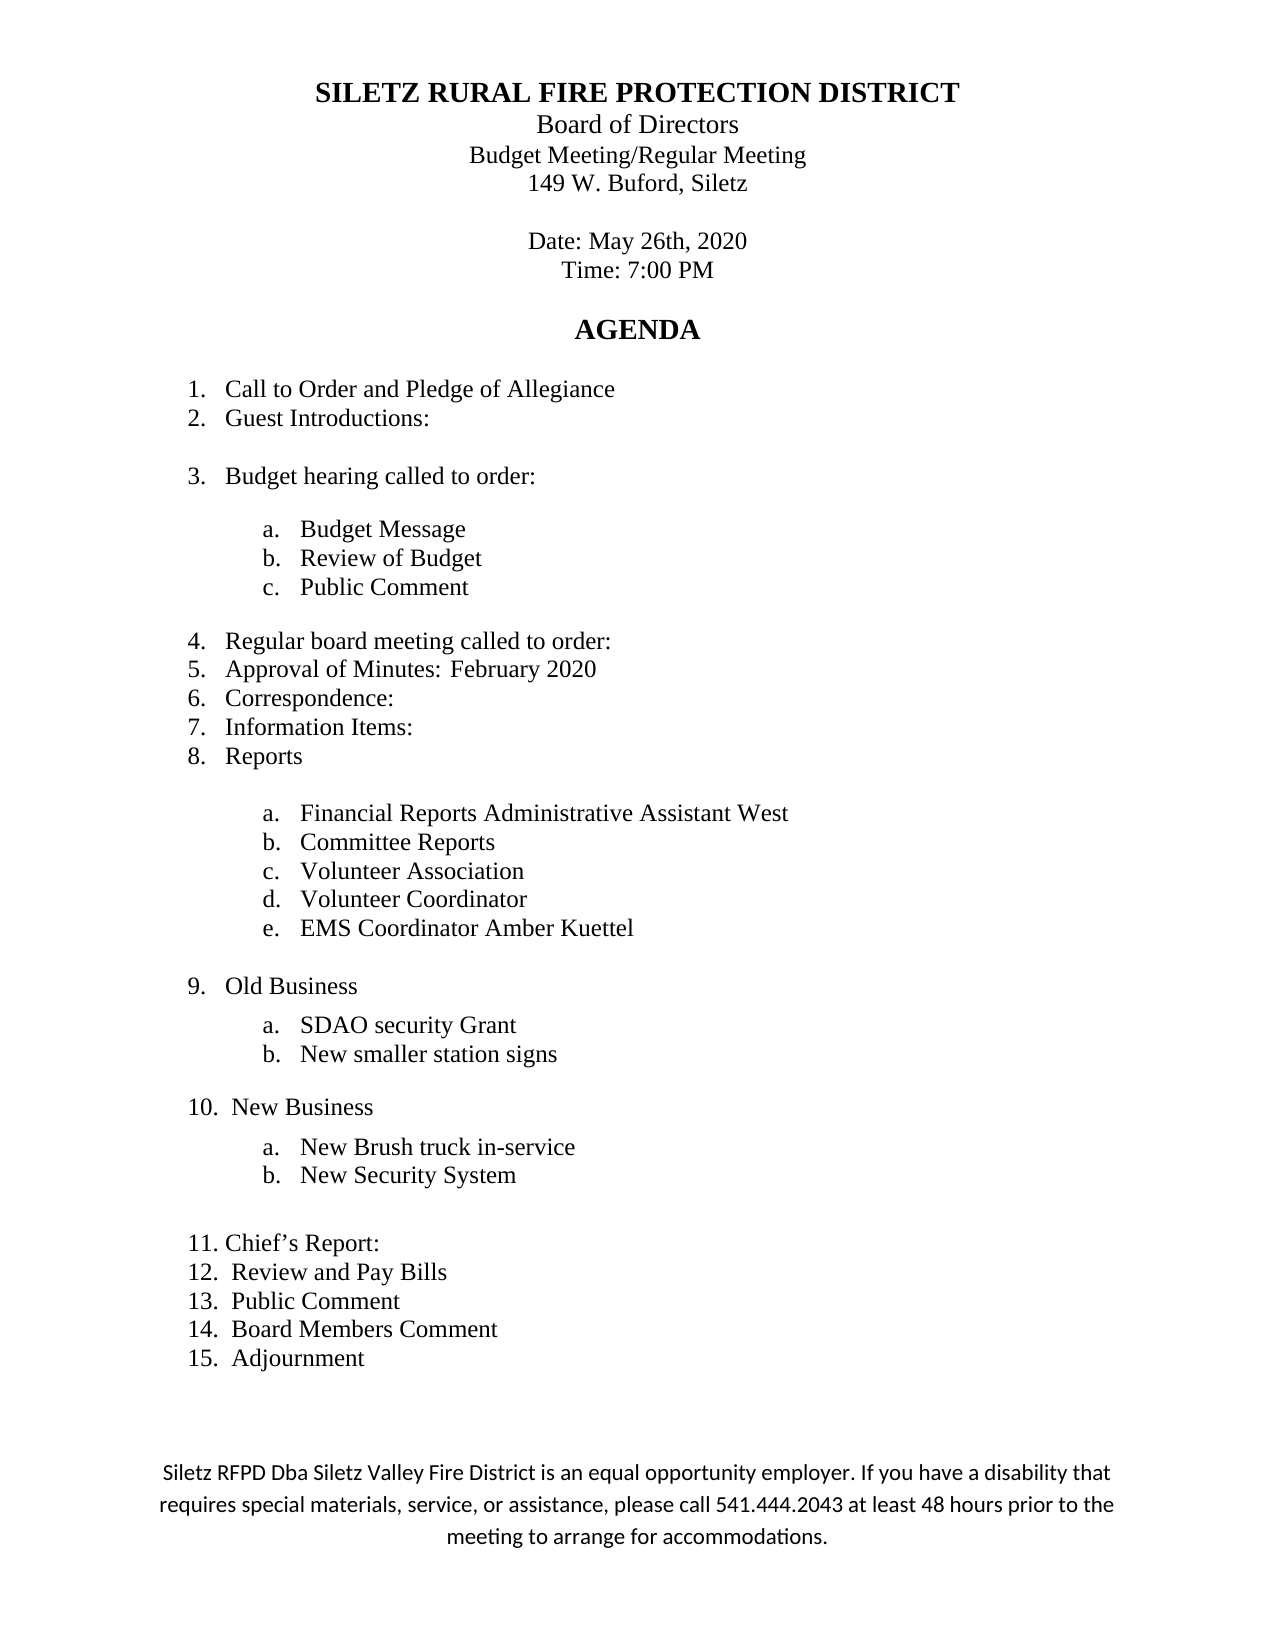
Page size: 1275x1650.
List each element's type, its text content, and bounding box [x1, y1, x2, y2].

list Board Members Comment [187, 1314, 1125, 1343]
list New Security System [262, 1160, 1125, 1189]
list EMS Coordinator Amber Kuettel [262, 913, 1125, 942]
list Old Business [187, 971, 1125, 999]
list New smaller station signs [262, 1039, 1125, 1067]
list Regular board meeting called to order: [187, 626, 1125, 654]
list Call to Order and Pledge of Allegiance [187, 374, 1125, 403]
list Financial Reports Administrative Assistant West [262, 798, 1125, 827]
text AGENDA [150, 312, 1125, 346]
list Reports [187, 741, 1125, 769]
list Adjournment [187, 1343, 1125, 1372]
list Volunteer Association [262, 856, 1125, 884]
list Review and Pay Bills [187, 1257, 1125, 1286]
text Time: 7:00 PM [150, 255, 1125, 283]
list Chief’s Report: [187, 1228, 1125, 1257]
list Budget hearing called to order: [187, 461, 1125, 489]
list Guest Introductions: [187, 403, 1125, 432]
list New Brush truck in-service [262, 1132, 1125, 1160]
list Information Items: [187, 712, 1125, 741]
list New Business [187, 1092, 1125, 1121]
list Volunteer Coordinator [262, 884, 1125, 913]
list Review of Budget [262, 543, 1125, 572]
list Approval of Minutes: February 2020 [187, 654, 1125, 683]
list Budget Message [262, 514, 1125, 543]
list SDAO security Grant [262, 1010, 1125, 1039]
text Date: May 26th, 2020 [150, 226, 1125, 255]
list Correspondence: [187, 683, 1125, 712]
list Public Comment [187, 1286, 1125, 1314]
list Committee Reports [262, 827, 1125, 856]
list Public Comment [262, 572, 1125, 601]
